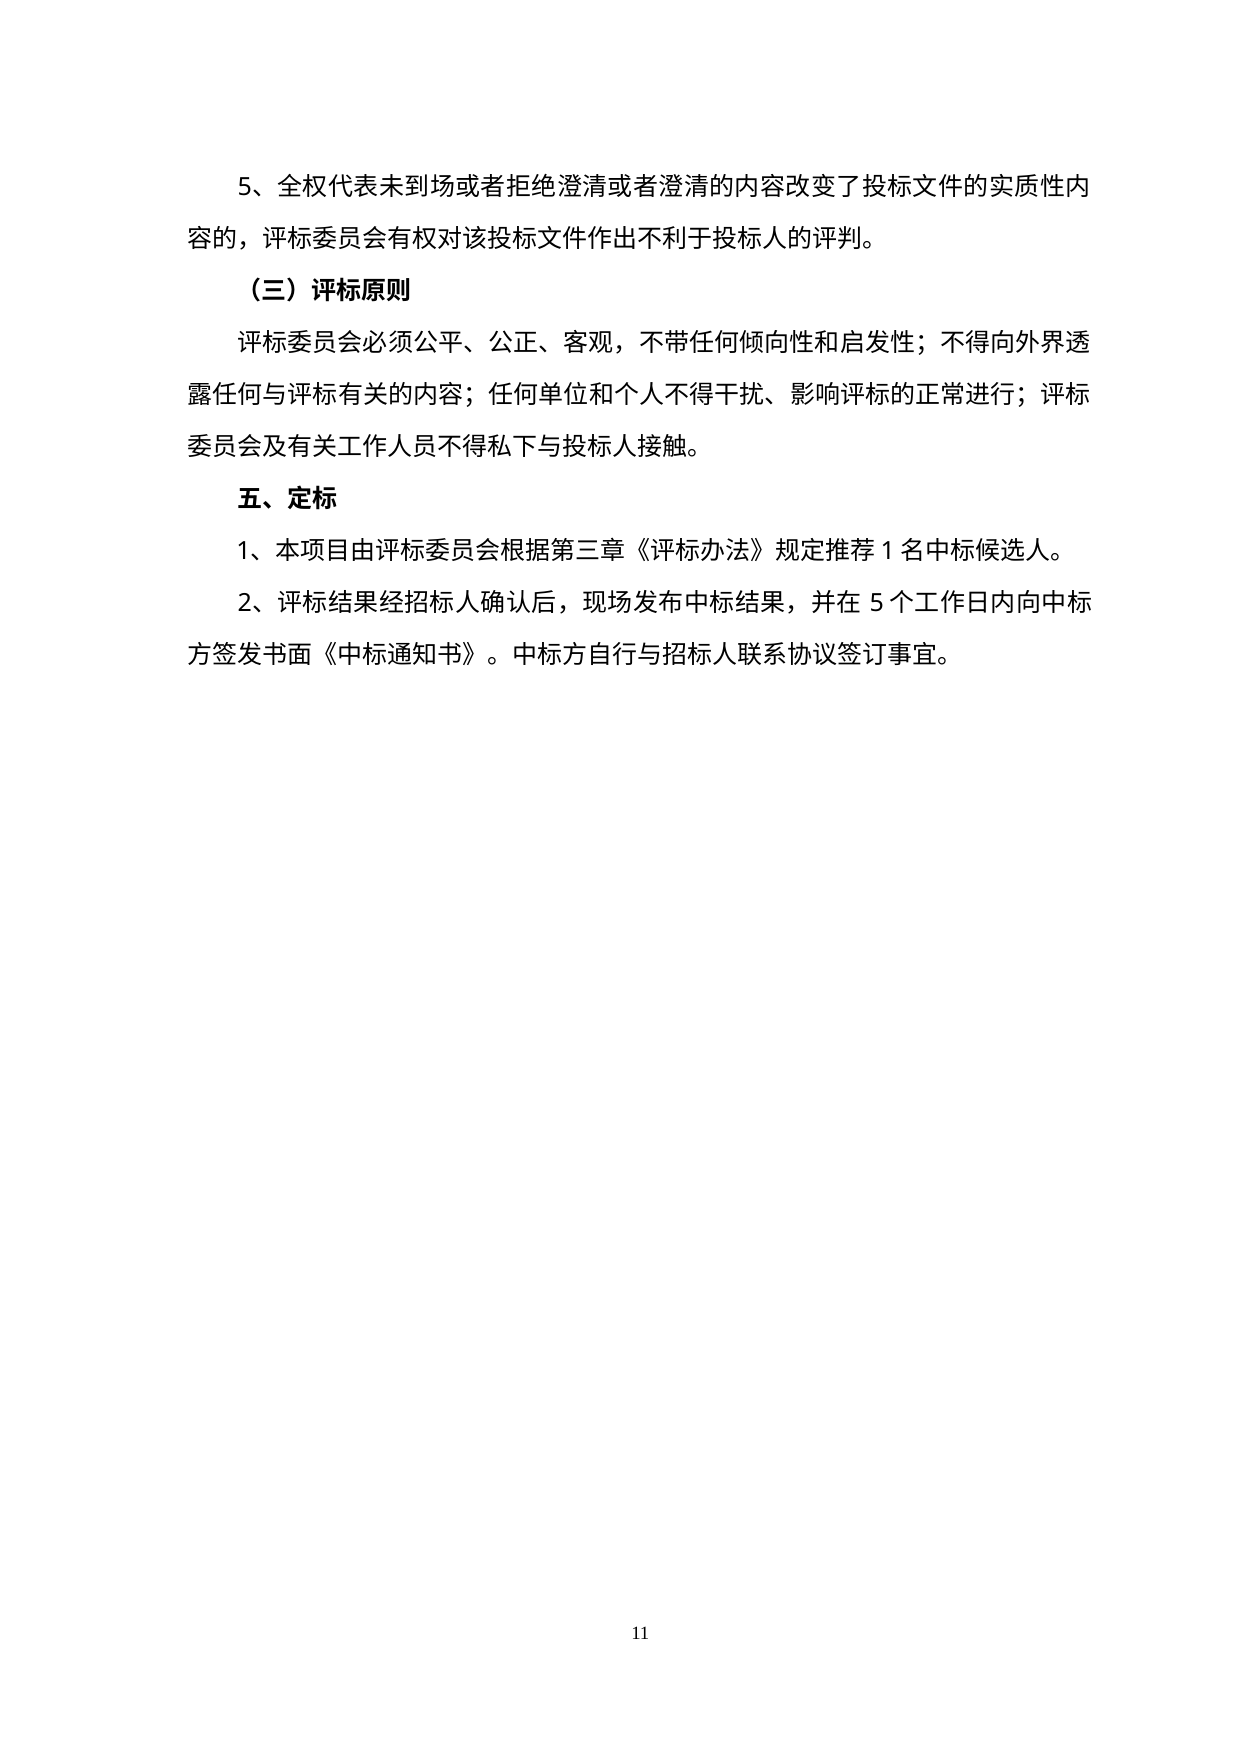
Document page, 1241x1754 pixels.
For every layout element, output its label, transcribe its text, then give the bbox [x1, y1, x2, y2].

text 2、评标结果经招标人确认后，现场发布中标结果，并在5个工作日内向中标方签发书面《中标通知书》。中标方自行与招标人联系协议签订事宜。 [187, 570, 1093, 674]
text 5、全权代表未到场或者拒绝澄清或者澄清的内容改变了投标文件的实质性内容的，评标委员会有权对该投标文件作出不利于投标人的评判。 [187, 153, 1093, 258]
text 1、本项目由评标委员会根据第三章《评标办法》规定推荐1名中标候选人。 [187, 518, 1093, 570]
text 五、定标 [187, 466, 1093, 518]
text （三）评标原则 [187, 258, 1093, 310]
text 评标委员会必须公平、公正、客观，不带任何倾向性和启发性；不得向外界透露任何与评标有关的内容；任何单位和个人不得干扰、影响评标的正常进行；评标委员会及有关工作人员不得私下与投标人接触。 [187, 310, 1093, 466]
